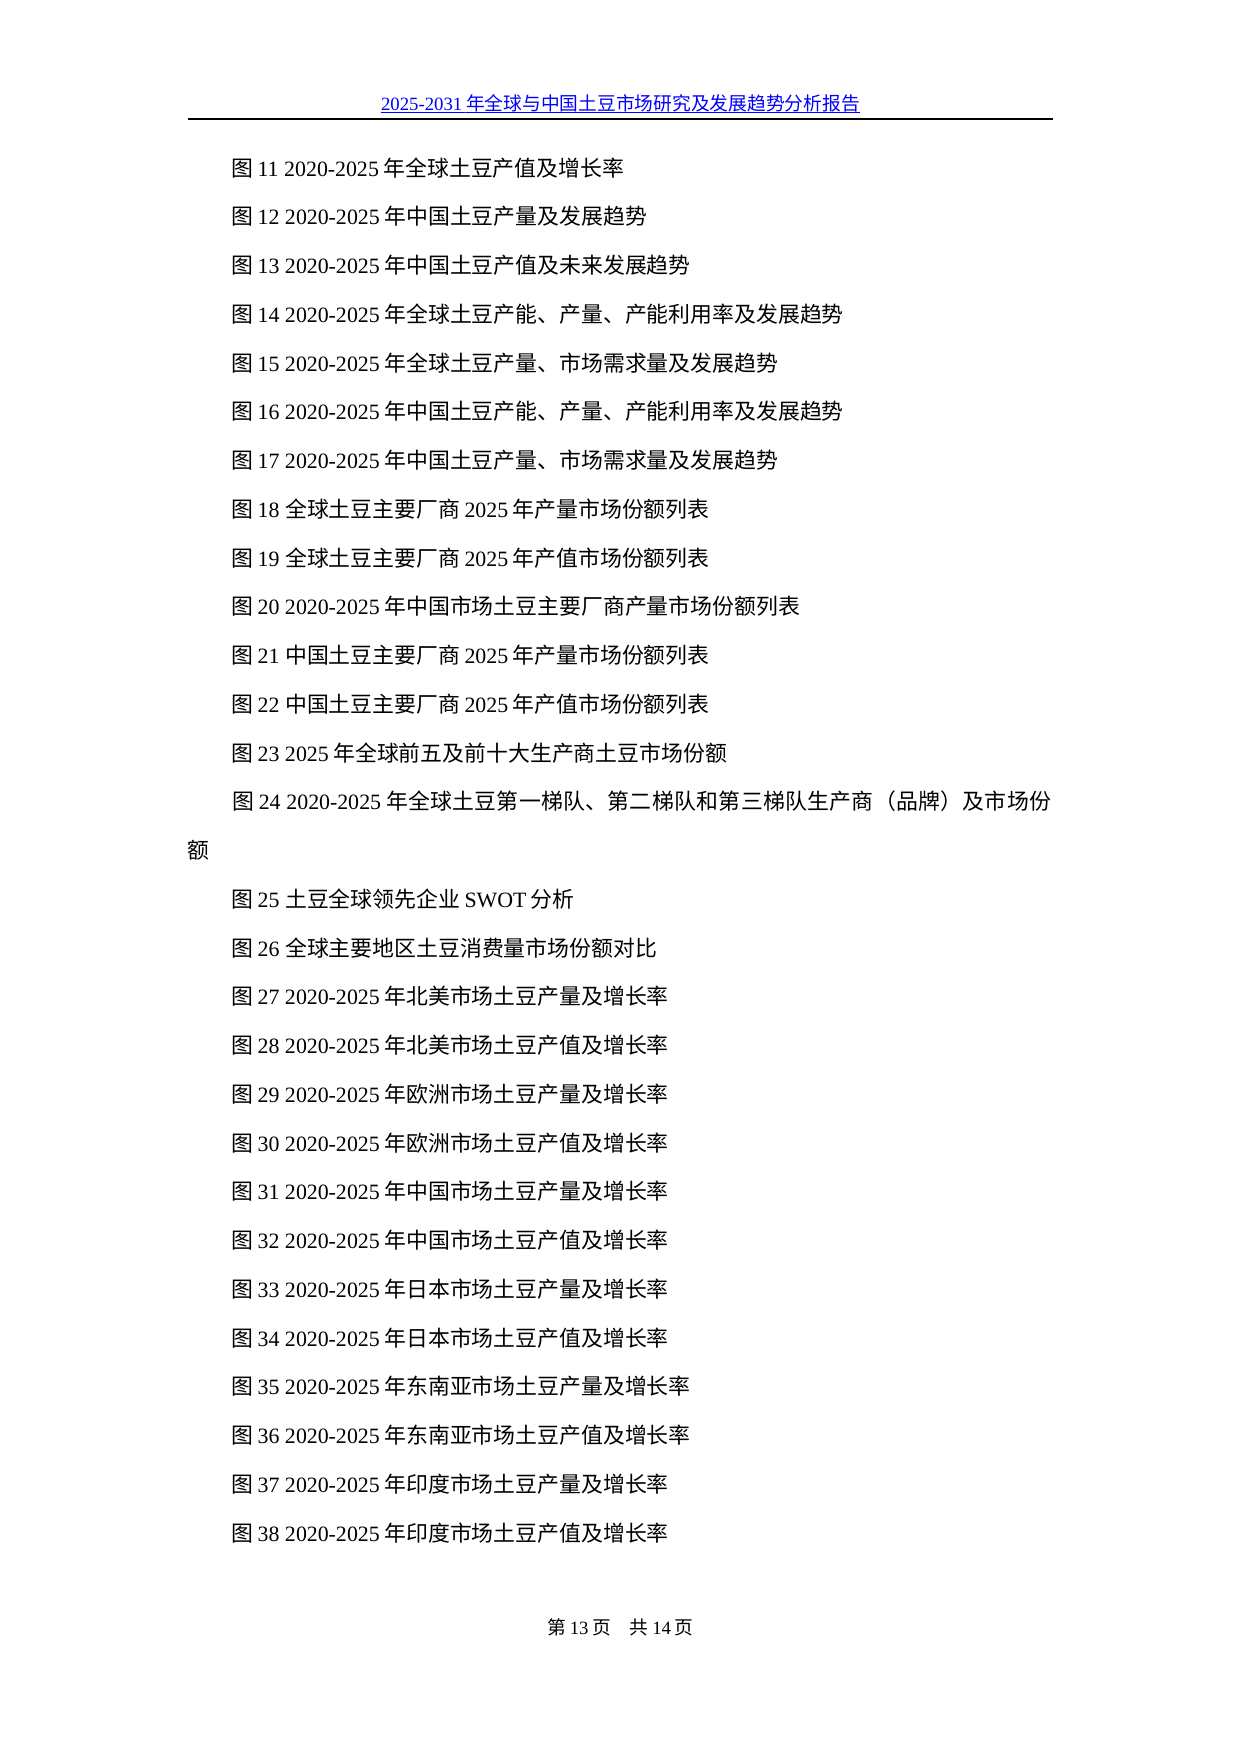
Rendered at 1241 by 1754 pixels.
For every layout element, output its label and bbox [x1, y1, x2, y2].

text [187, 150, 1053, 1548]
